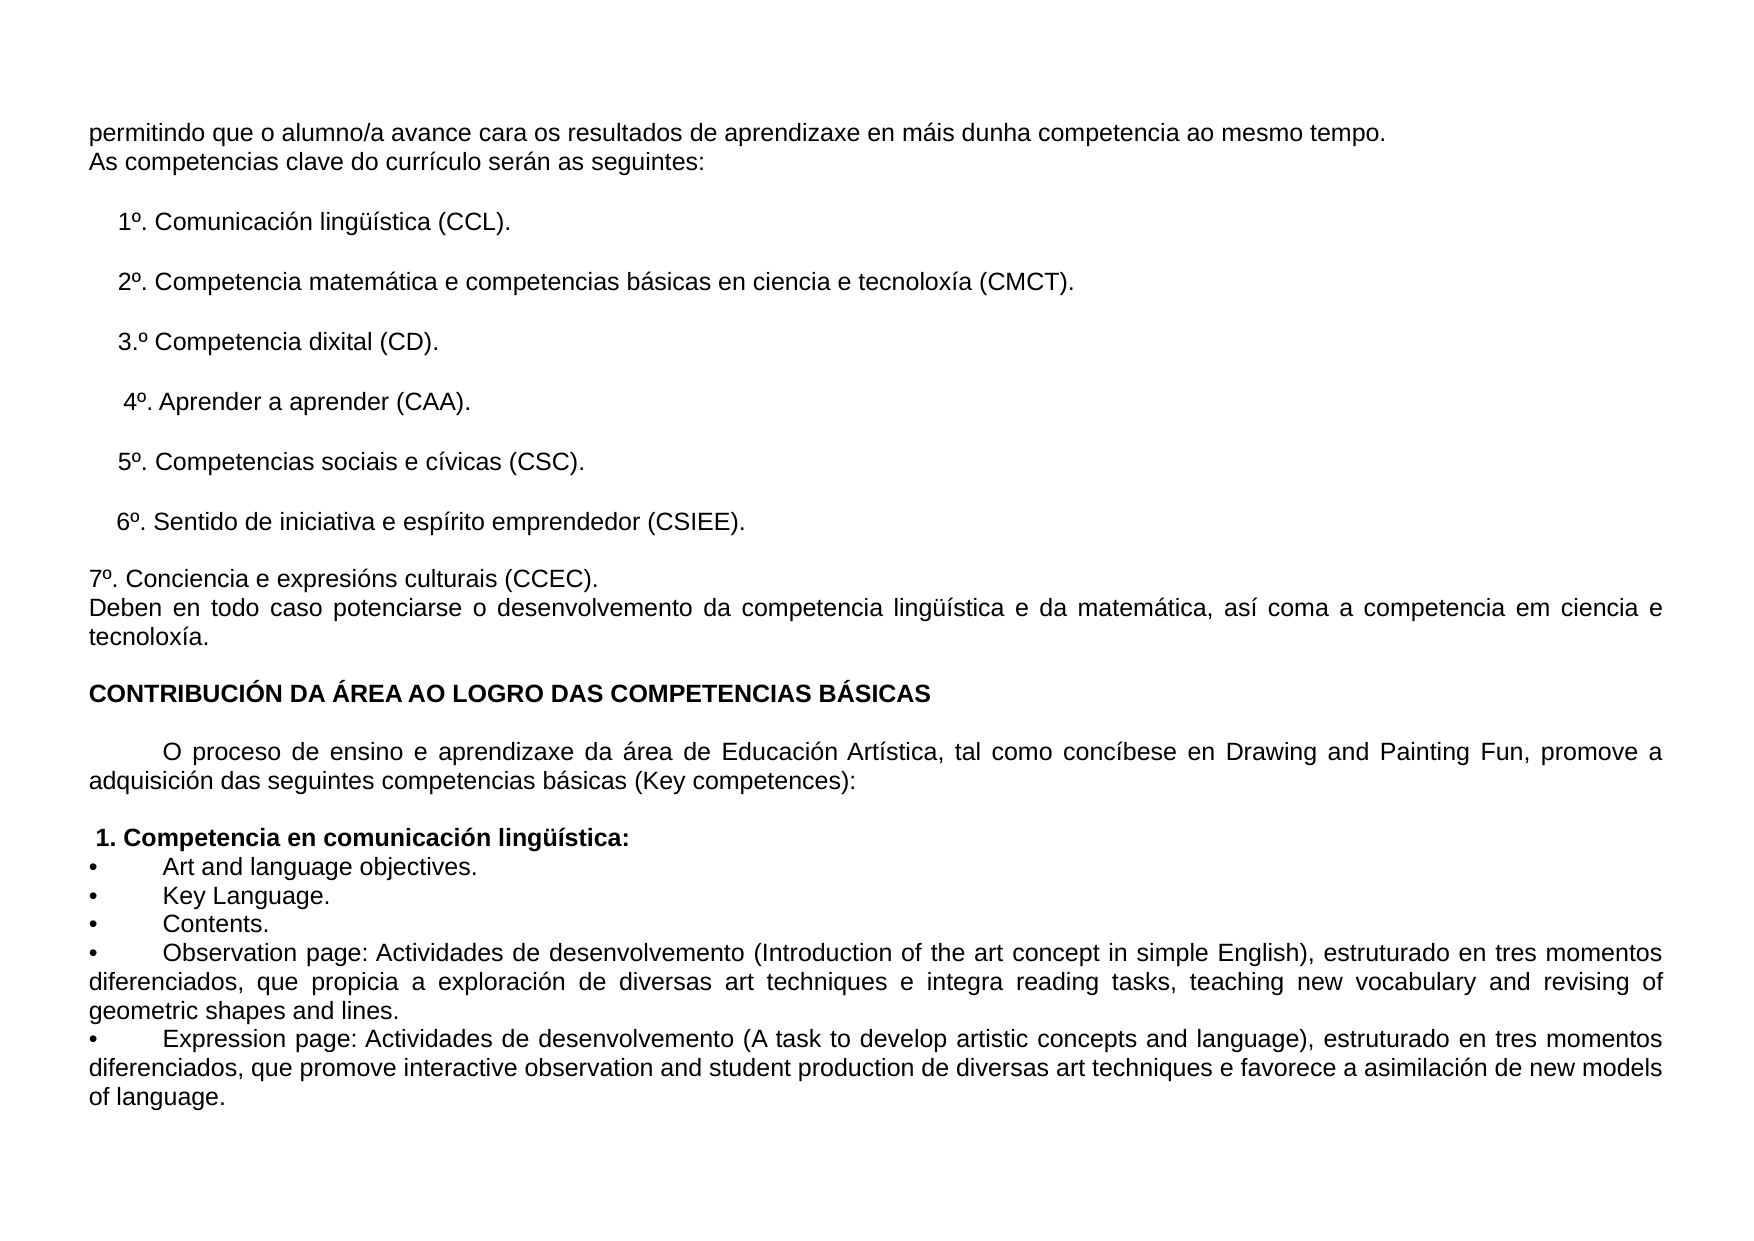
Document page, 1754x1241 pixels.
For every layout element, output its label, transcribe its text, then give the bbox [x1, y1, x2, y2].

text CONTRIBUCIÓN DA ÁREA AO LOGRO DAS COMPETENCIAS BÁSICAS [88, 679, 1665, 708]
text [88, 118, 1665, 147]
text • Observation page: Actividades de desenvolvemento (Introduction of the art concept in simple English), estruturado en tres momentos diferenciados, que propicia a exploración de diversas art techniques e integra reading tasks, teaching new vocabulary and revising of geometric shapes and lines. [88, 938, 1665, 1024]
text O proceso de ensino e aprendizaxe da área de Educación Artística, tal como concíbese en Drawing and Painting Fun, promove a adquisición das seguintes competencias básicas (Key competences): [88, 737, 1665, 794]
text 6º. Sentido de iniciativa e espírito emprendedor (CSIEE). [88, 507, 1665, 536]
text • Key Language. [88, 881, 1665, 909]
text 1. Competencia en comunicación lingüística: [88, 823, 1665, 852]
text 7º. Conciencia e expresións culturais (CCEC). [88, 564, 1665, 593]
text • Contents. [88, 909, 1665, 938]
text As competencias clave do currículo serán as seguintes: [88, 147, 1665, 176]
text • Expression page: Actividades de desenvolvemento (A task to develop artistic concepts and language), estruturado en tres momentos diferenciados, que promove interactive observation and student production de diversas art techniques e favorece a asimilación de new models of language. [88, 1024, 1665, 1111]
text Deben en todo caso potenciarse o desenvolvemento da competencia lingüística e da matemática, así coma a competencia em ciencia e tecnoloxía. [88, 593, 1665, 651]
text 4º. Aprender a aprender (CAA). [88, 387, 1665, 416]
text 5º. Competencias sociais e cívicas (CSC). [88, 447, 1665, 476]
text 1º. Comunicación lingüística (CCL). [88, 207, 1665, 236]
text 2º. Competencia matemática e competencias básicas en ciencia e tecnoloxía (CMCT). [88, 267, 1665, 296]
text • Art and language objectives. [88, 852, 1665, 881]
text 3.º Competencia dixital (CD). [88, 327, 1665, 356]
